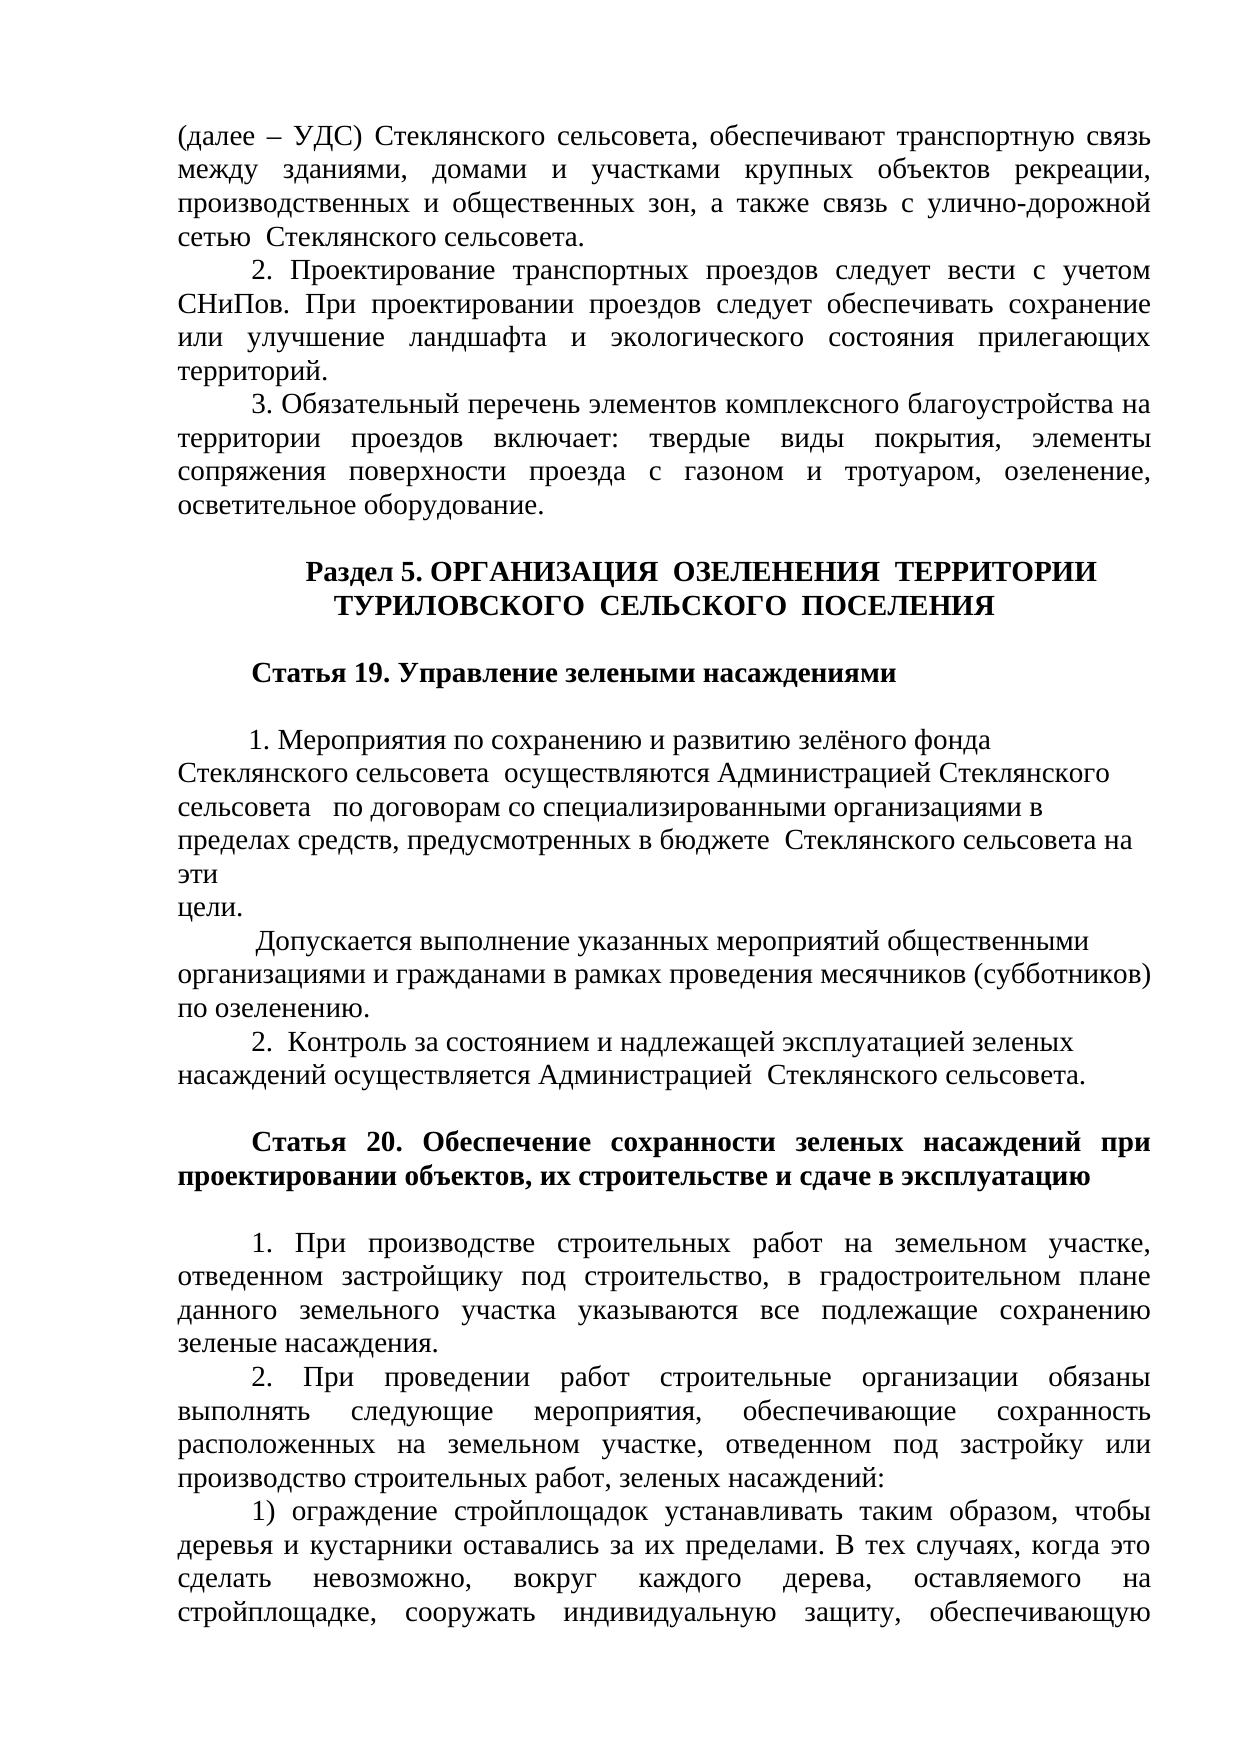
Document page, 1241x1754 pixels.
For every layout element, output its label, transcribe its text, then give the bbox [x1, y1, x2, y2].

text 2. При проведении работ строительные организации обязаны выполнять следующие мероприятия, обеспечивающие сохранность расположенных на земельном участке, отведенном под застройку или производство строительных работ, зеленых насаждений: [177, 1359, 1152, 1493]
text Раздел 5. ОРГАНИЗАЦИЯ ОЗЕЛЕНЕНИЯ ТЕРРИТОРИИ ТУРИЛОВСКОГО СЕЛЬСКОГО ПОСЕЛЕНИЯ [177, 554, 1152, 621]
text Статья 20. Обеспечение сохранности зеленых насаждений при проектировании объектов, их строительстве и сдаче в эксплуатацию [177, 1124, 1152, 1191]
text 1. При производстве строительных работ на земельном участке, отведенном застройщику под строительство, в градостроительном плане данного земельного участка указываются все подлежащие сохранению зеленые насаждения. [177, 1225, 1152, 1359]
text Статья 19. Управление зелеными насаждениями [177, 655, 1152, 688]
text Допускается выполнение указанных мероприятий общественными [177, 923, 1152, 957]
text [177, 118, 1152, 252]
text организациями и гражданами в рамках проведения месячников (субботников) по озеленению. [177, 957, 1152, 1024]
text 1. Мероприятия по сохранению и развитию зелёного фонда Стеклянского сельсовета осуществляются Администрацией Стеклянского сельсовета по договорам со специализированными организациями в пределах средств, предусмотренных в бюджете Стеклянского сельсовета на эти [177, 722, 1152, 889]
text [177, 1493, 1152, 1627]
text 2. Проектирование транспортных проездов следует вести с учетом СНиПов. При проектировании проездов следует обеспечивать сохранение или улучшение ландшафта и экологического состояния прилегающих территорий. [177, 252, 1152, 386]
text цели. [177, 889, 1152, 923]
text 3. Обязательный перечень элементов комплексного благоустройства на территории проездов включает: твердые виды покрытия, элементы сопряжения поверхности проезда с газоном и тротуаром, озеленение, осветительное оборудование. [177, 386, 1152, 521]
text 2. Контроль за состоянием и надлежащей эксплуатацией зеленых насаждений осуществляется Администрацией Стеклянского сельсовета. [177, 1024, 1152, 1091]
